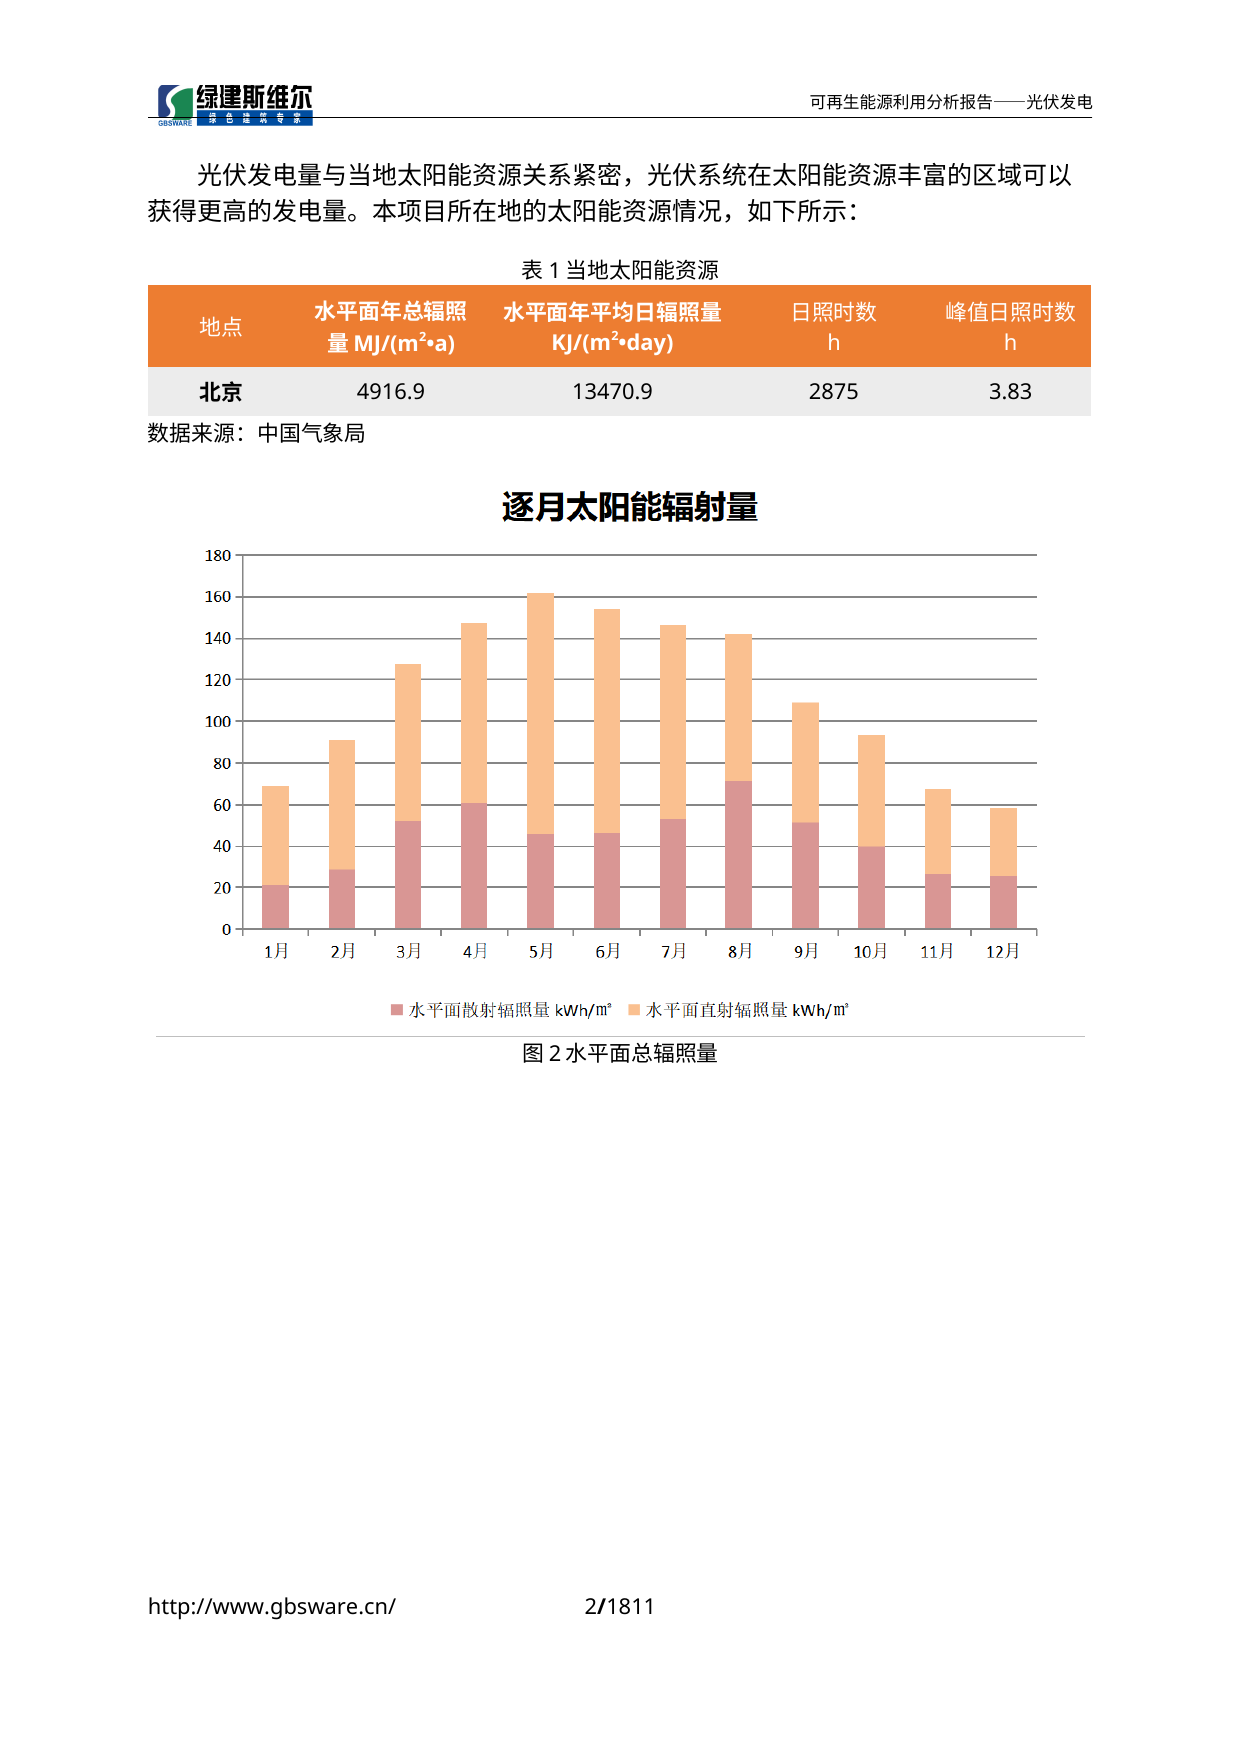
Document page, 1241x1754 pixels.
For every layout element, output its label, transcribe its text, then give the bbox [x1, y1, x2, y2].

text 图 2水平面总辐照量 [148, 1036, 1092, 1068]
text 数据来源：中国气象局 [148, 416, 1092, 447]
table_cell 2875 [738, 367, 930, 416]
picture [154, 118, 314, 127]
table_cell 3.83 [930, 367, 1091, 416]
text 表 1 当地太阳能资源 [148, 253, 1092, 285]
table_header 日照时数 h [738, 285, 930, 367]
table_header 水平面年平均日辐照量KJ/(m2•day) [487, 285, 738, 367]
table_cell 4916.9 [295, 367, 487, 416]
table_cell 13470.9 [487, 367, 738, 416]
table_cell 北京 [148, 367, 295, 416]
table_header 水平面年总辐照量MJ/(m2•a) [295, 285, 487, 367]
picture [154, 85, 314, 117]
table_header 地点 [148, 285, 295, 367]
picture [155, 472, 1085, 1037]
text 光伏发电量与当地太阳能资源关系紧密，光伏系统在太阳能资源丰富的区域可以获得更高的发电量。本项目所在地的太阳能资源情况，如下所示： [148, 156, 1092, 228]
table_header 峰值日照时数 h [930, 285, 1091, 367]
